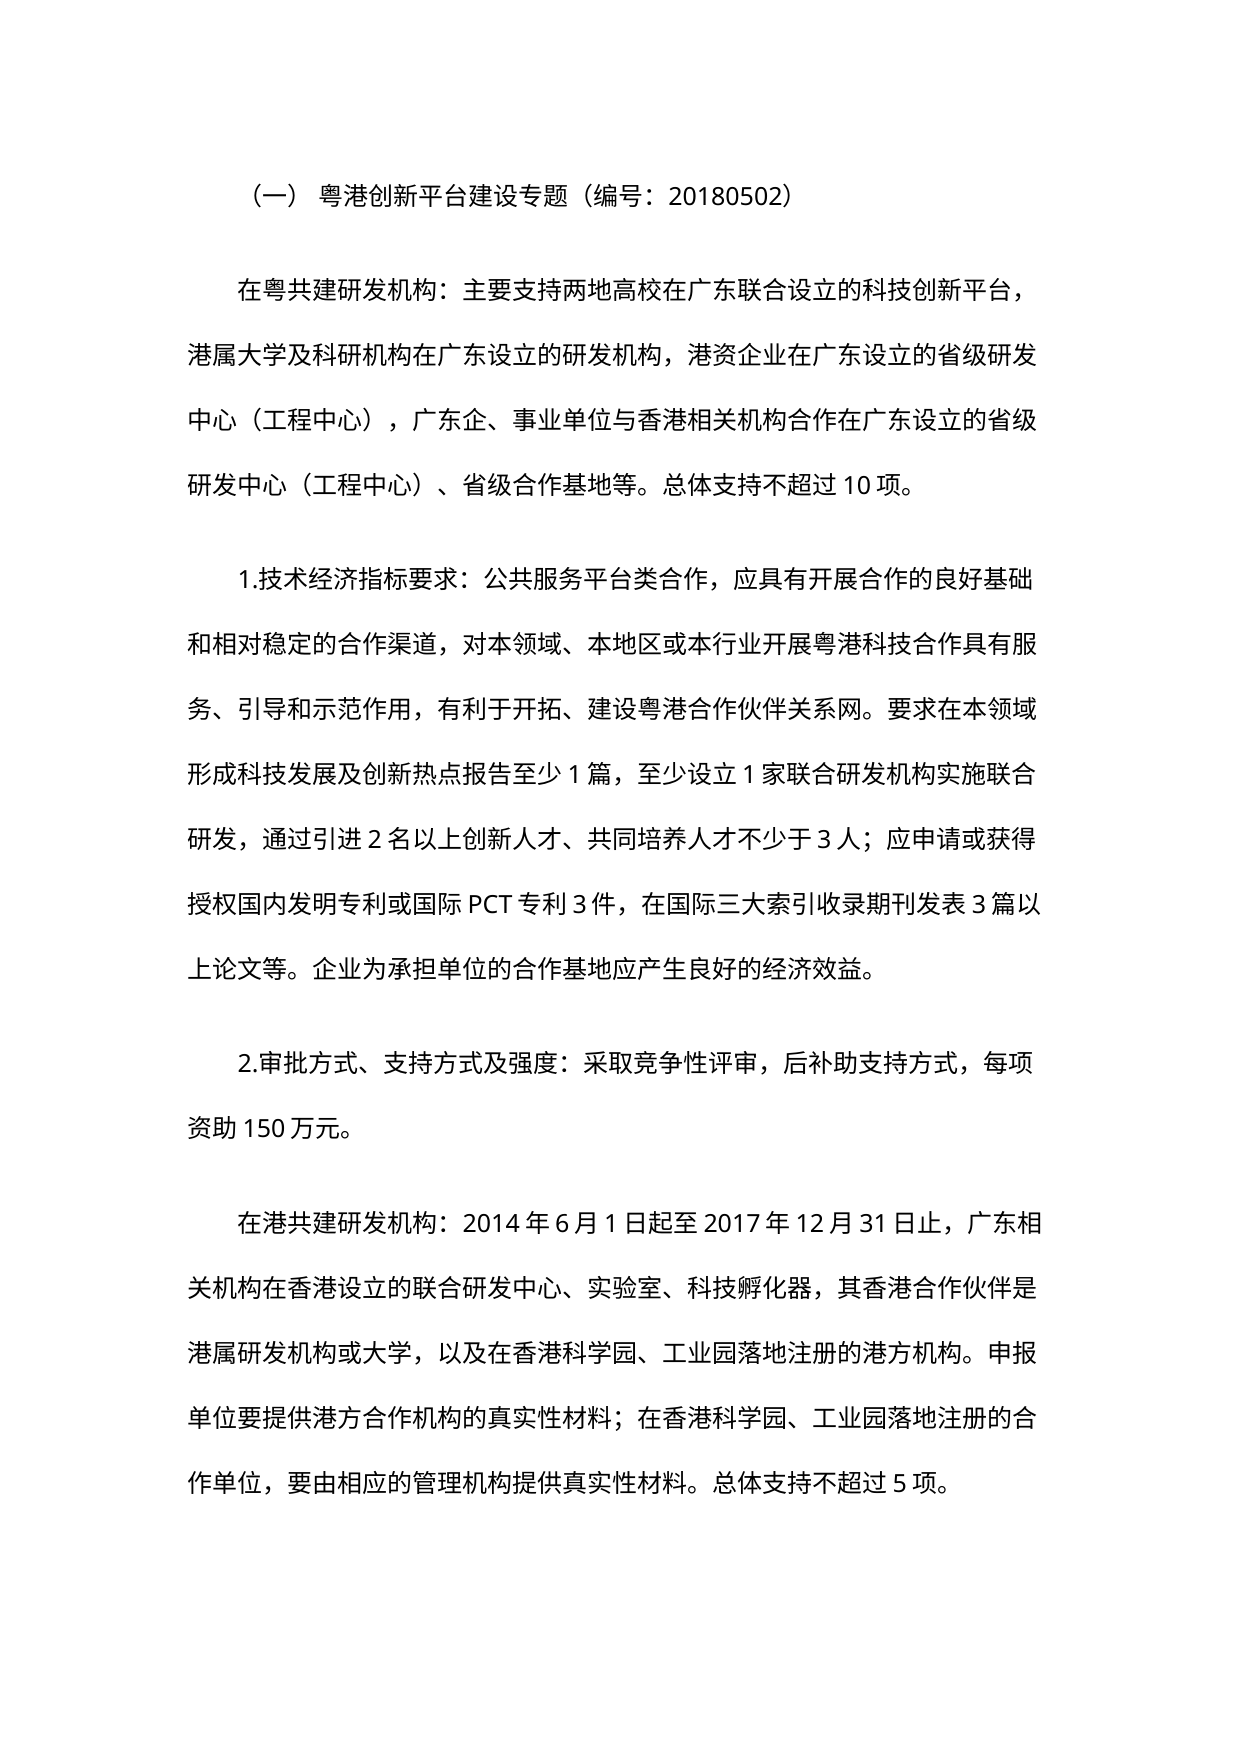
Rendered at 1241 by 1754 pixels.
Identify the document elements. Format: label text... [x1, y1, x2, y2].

text 1.技术经济指标要求：公共服务平台类合作，应具有开展合作的良好基础和相对稳定的合作渠道，对本领域、本地区或本行业开展粤港科技合作具有服务、引导和示范作用，有利于开拓、建设粤港合作伙伴关系网。要求在本领域形成科技发展及创新热点报告至少1篇，至少设立1家联合研发机构实施联合研发，通过引进2名以上创新人才、共同培养人才不少于3人；应申请或获得授权国内发明专利或国际PCT专利3件，在国际三大索引收录期刊发表3篇以上论文等。企业为承担单位的合作基地应产生良好的经济效益。 [187, 545, 1053, 1000]
text 在港共建研发机构：2014年6月1日起至2017年12月31日止，广东相关机构在香港设立的联合研发中心、实验室、科技孵化器，其香港合作伙伴是港属研发机构或大学，以及在香港科学园、工业园落地注册的港方机构。申报单位要提供港方合作机构的真实性材料；在香港科学园、工业园落地注册的合作单位，要由相应的管理机构提供真实性材料。总体支持不超过5项。 [187, 1189, 1053, 1514]
text （一） 粤港创新平台建设专题（编号：20180502） [187, 162, 1053, 227]
text 在粤共建研发机构：主要支持两地高校在广东联合设立的科技创新平台，港属大学及科研机构在广东设立的研发机构，港资企业在广东设立的省级研发中心（工程中心），广东企、事业单位与香港相关机构合作在广东设立的省级研发中心（工程中心）、省级合作基地等。总体支持不超过10项。 [187, 256, 1053, 516]
text 2.审批方式、支持方式及强度：采取竞争性评审，后补助支持方式，每项资助150万元。 [187, 1029, 1053, 1159]
